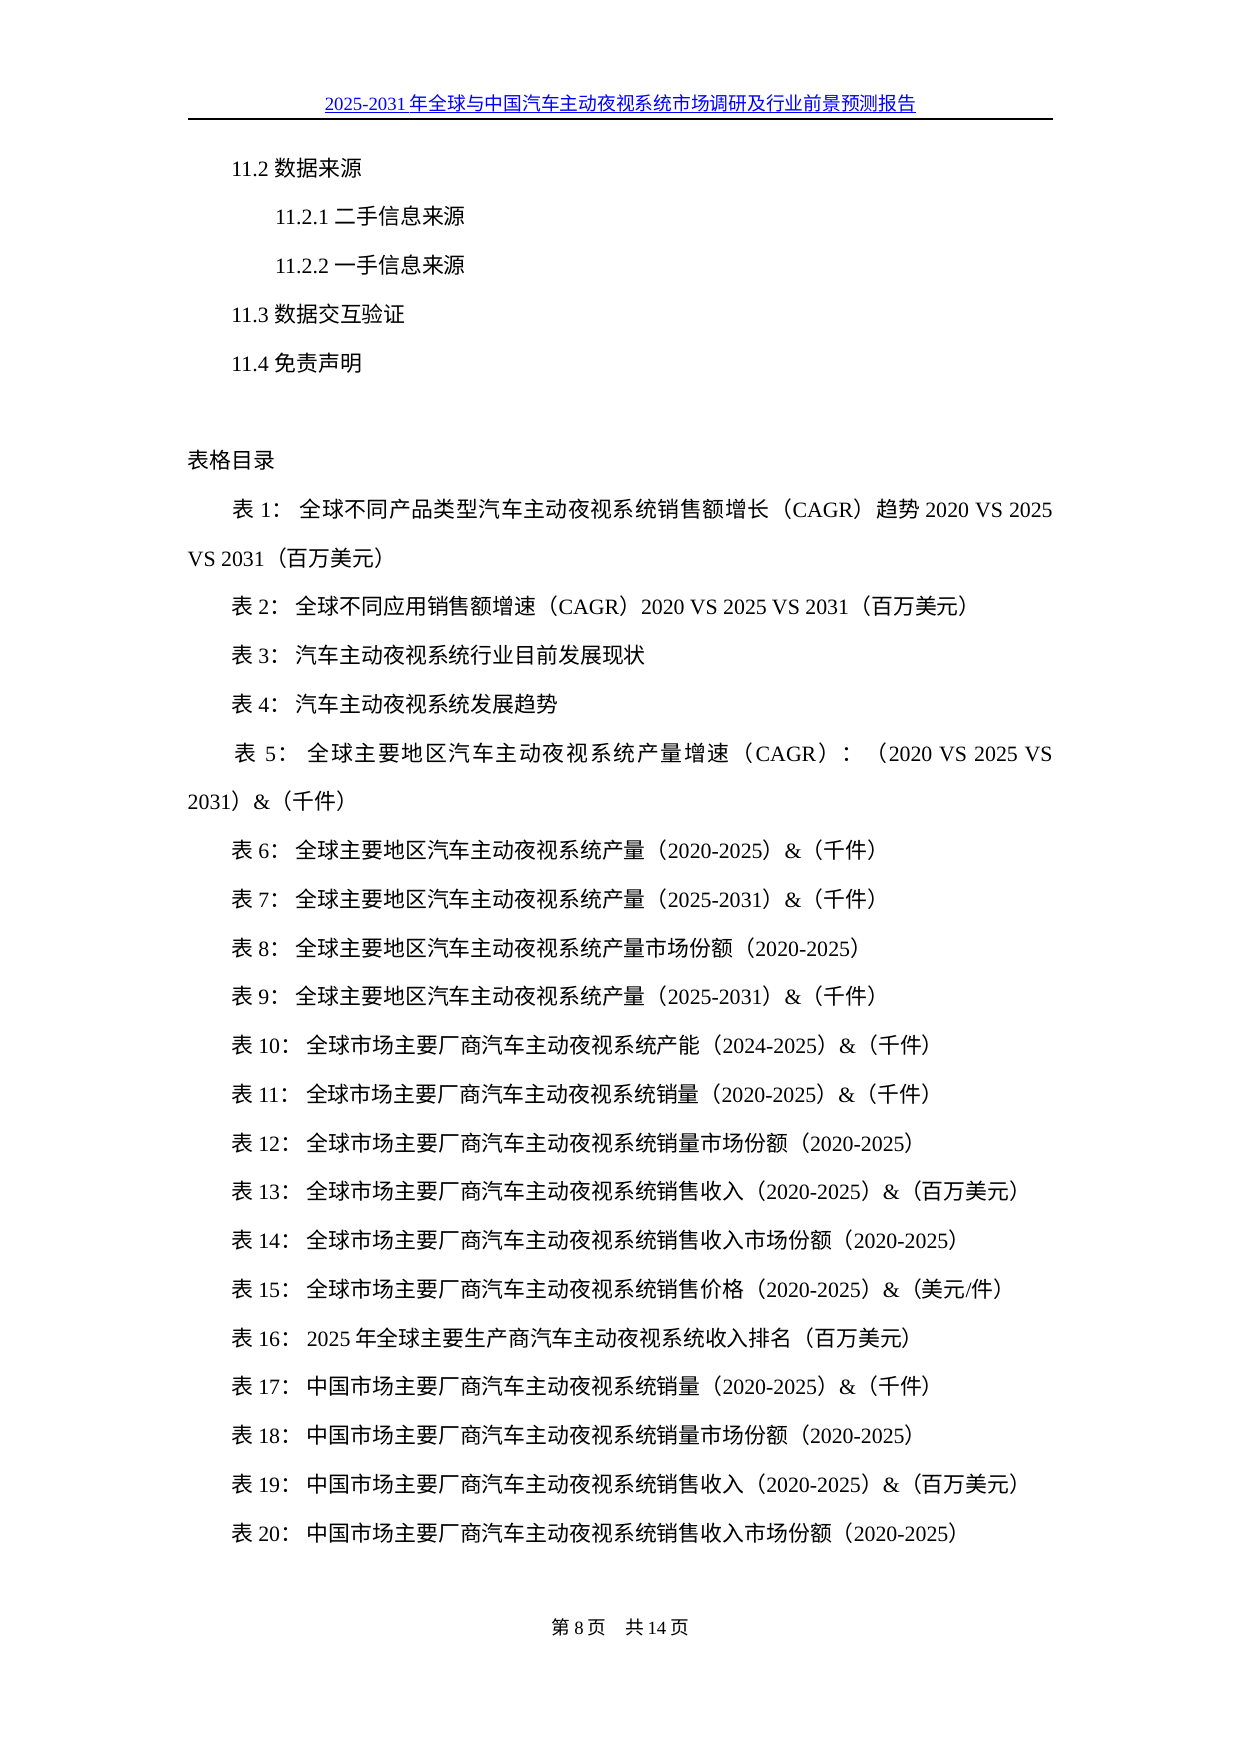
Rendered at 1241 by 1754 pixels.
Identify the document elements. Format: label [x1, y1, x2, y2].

text [187, 150, 1053, 1548]
